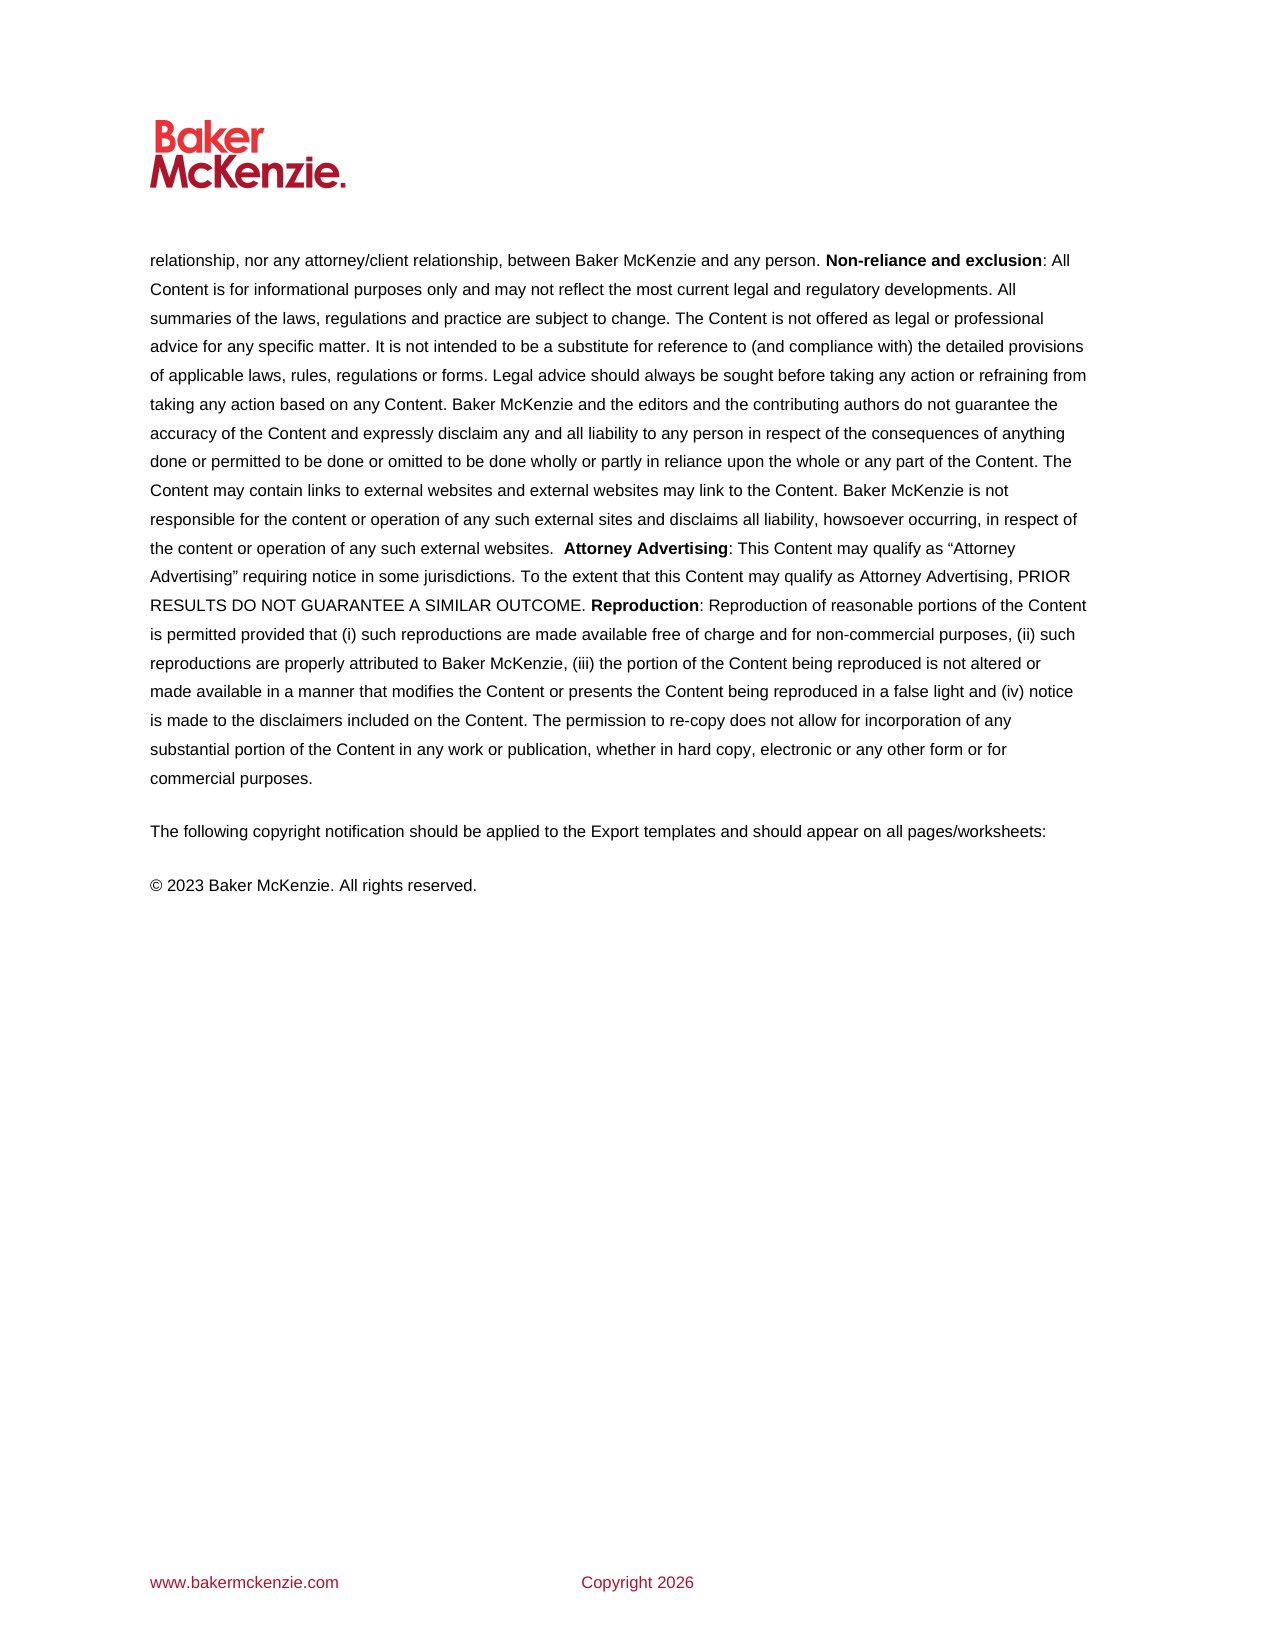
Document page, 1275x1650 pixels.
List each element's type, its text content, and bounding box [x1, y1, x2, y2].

text © 2023 Baker McKenzie. All rights reserved. [150, 876, 1087, 895]
text The following copyright notification should be applied to the Export templates and should appear on all pages/worksheets: [150, 822, 1087, 841]
picture [150, 120, 346, 189]
